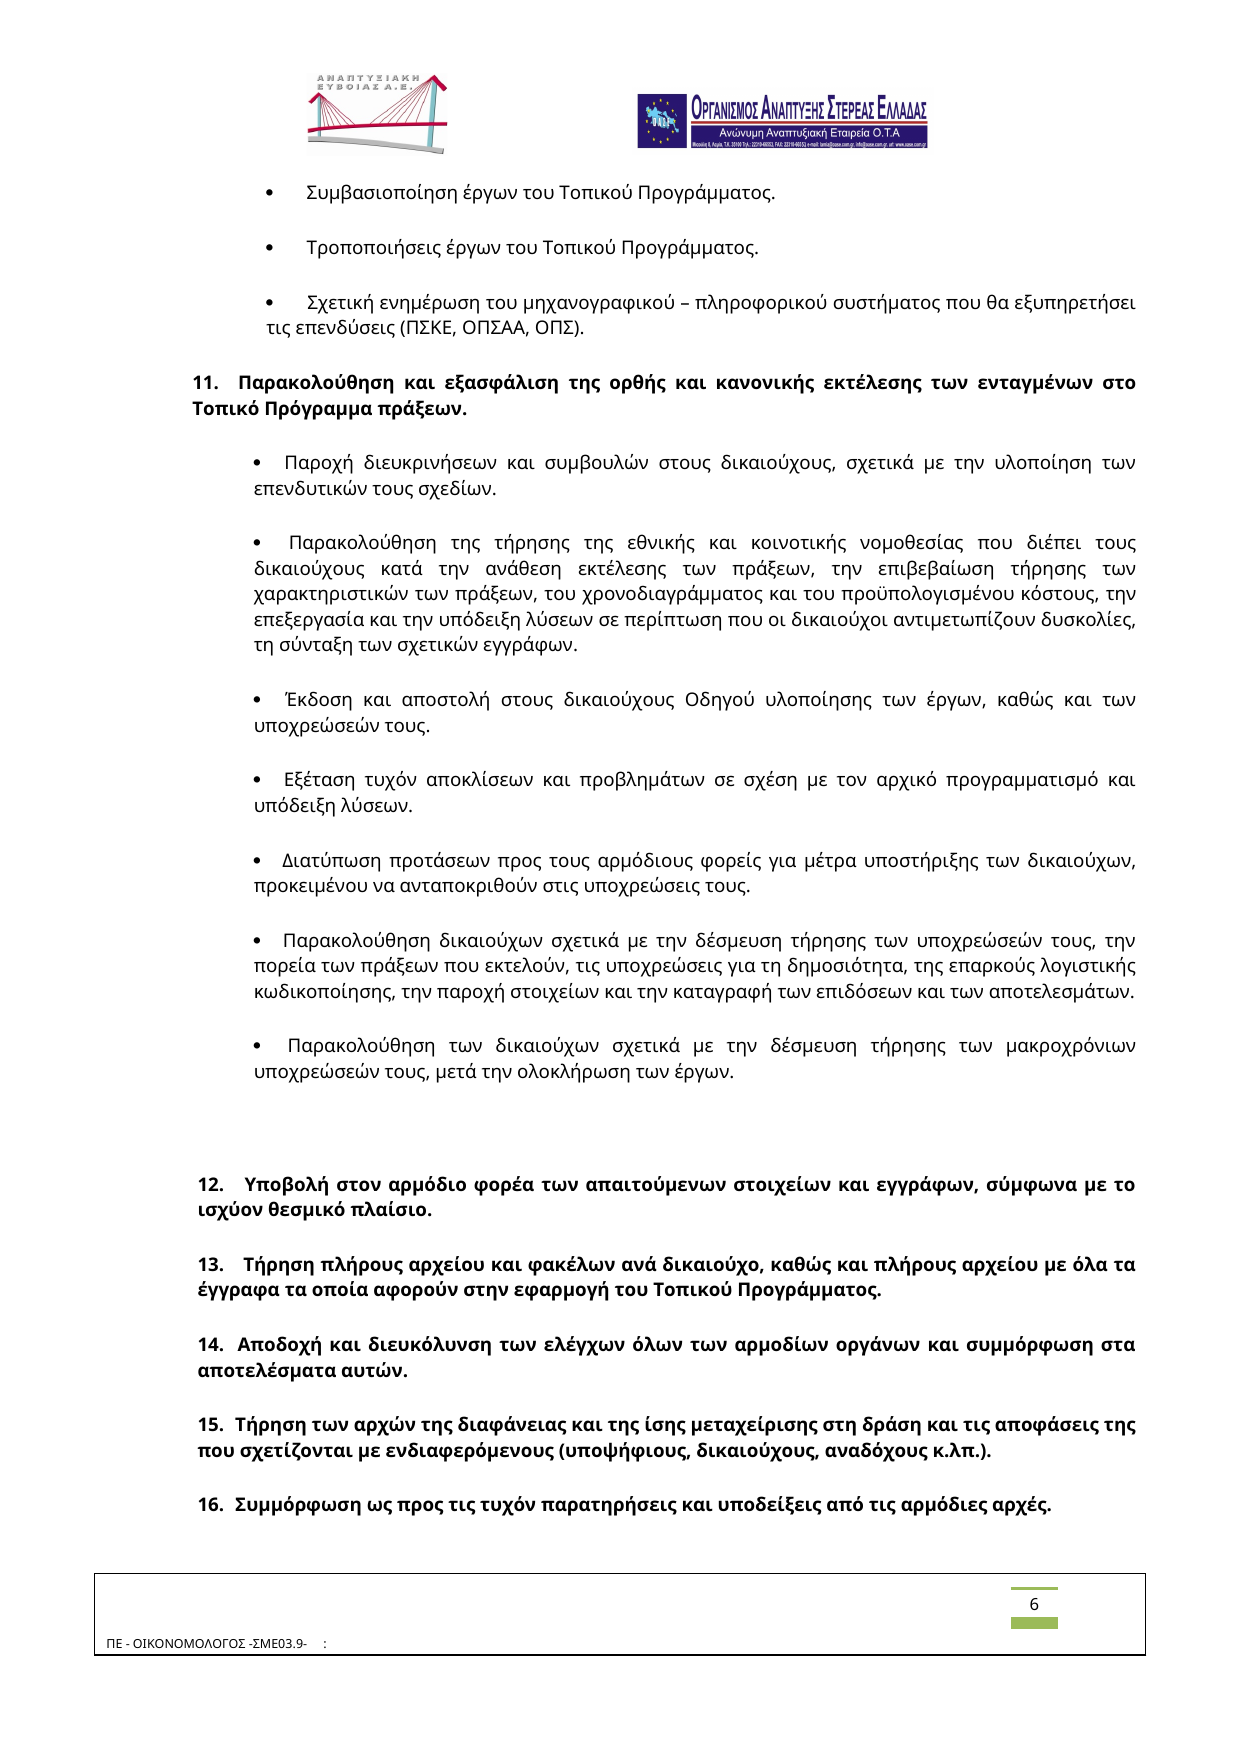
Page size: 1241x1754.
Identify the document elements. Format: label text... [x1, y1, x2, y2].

picture [631, 87, 934, 155]
text  Παρακολούθηση δικαιούχων σχετικά με την δέσμευση τήρησης των υποχρεώσεών τους, την πορεία των πράξεων που εκτελούν, τις υποχρεώσεις για τη δημοσιότητα, της επαρκούς λογιστικής κωδικοποίησης, την παροχή στοιχείων και την καταγραφή των επιδόσεων και των αποτελεσμάτων. [253, 927, 1137, 1004]
text  Διατύπωση προτάσεων προς τους αρμόδιους φορείς για μέτρα υποστήριξης των δικαιούχων, προκειμένου να ανταποκριθούν στις υποχρεώσεις τους. [253, 847, 1137, 898]
text  Τροποποιήσεις έργων του Τοπικού Προγράμματος. [266, 234, 1137, 260]
text  Συμβασιοποίηση έργων του Τοπικού Προγράμματος. [266, 180, 1137, 205]
text  Εξέταση τυχόν αποκλίσεων και προβλημάτων σε σχέση με τον αρχικό προγραμματισμό και υπόδειξη λύσεων. [253, 767, 1137, 818]
text 11. Παρακολούθηση και εξασφάλιση της ορθής και κανονικής εκτέλεσης των ενταγμένων στο Τοπικό Πρόγραμμα πράξεων. [192, 369, 1137, 420]
text 16. Συμμόρφωση ως προς τις τυχόν παρατηρήσεις και υποδείξεις από τις αρμόδιες αρχές. [197, 1492, 1137, 1517]
text 15. Τήρηση των αρχών της διαφάνειας και της ίσης μεταχείρισης στη δράση και τις αποφάσεις της που σχετίζονται με ενδιαφερόμενους (υποψήφιους, δικαιούχους, αναδόχους κ.λπ.). [197, 1412, 1137, 1463]
text 13. Τήρηση πλήρους αρχείου και φακέλων ανά δικαιούχο, καθώς και πλήρους αρχείου με όλα τα έγγραφα τα οποία αφορούν στην εφαρμογή του Τοπικού Προγράμματος. [197, 1251, 1137, 1302]
text 14. Αποδοχή και διευκόλυνση των ελέγχων όλων των αρμοδίων οργάνων και συμμόρφωση στα αποτελέσματα αυτών. [197, 1331, 1137, 1382]
text  Παρακολούθηση της τήρησης της εθνικής και κοινοτικής νομοθεσίας που διέπει τους δικαιούχους κατά την ανάθεση εκτέλεσης των πράξεων, την επιβεβαίωση τήρησης των χαρακτηριστικών των πράξεων, του χρονοδιαγράμματος και του προϋπολογισμένου κόστους, την επεξεργασία και την υπόδειξη λύσεων σε περίπτωση που οι δικαιούχοι αντιμετωπίζουν δυσκολίες, τη σύνταξη των σχετικών εγγράφων. [253, 530, 1137, 657]
text  Σχετική ενημέρωση του μηχανογραφικού – πληροφορικού συστήματος που θα εξυπηρετήσει τις επενδύσεις (ΠΣΚΕ, ΟΠΣΑΑ, ΟΠΣ). [266, 289, 1137, 340]
text  Παρακολούθηση των δικαιούχων σχετικά με την δέσμευση τήρησης των μακροχρόνιων υποχρεώσεών τους, μετά την ολοκλήρωση των έργων. [253, 1033, 1137, 1084]
text 12. Υποβολή στον αρμόδιο φορέα των απαιτούμενων στοιχείων και εγγράφων, σύμφωνα με το ισχύον θεσμικό πλαίσιο. [197, 1171, 1137, 1222]
picture [306, 73, 448, 156]
text  Έκδοση και αποστολή στους δικαιούχους Οδηγού υλοποίησης των έργων, καθώς και των υποχρεώσεών τους. [253, 686, 1137, 737]
text  Παροχή διευκρινήσεων και συμβουλών στους δικαιούχους, σχετικά με την υλοποίηση των επενδυτικών τους σχεδίων. [253, 449, 1137, 501]
